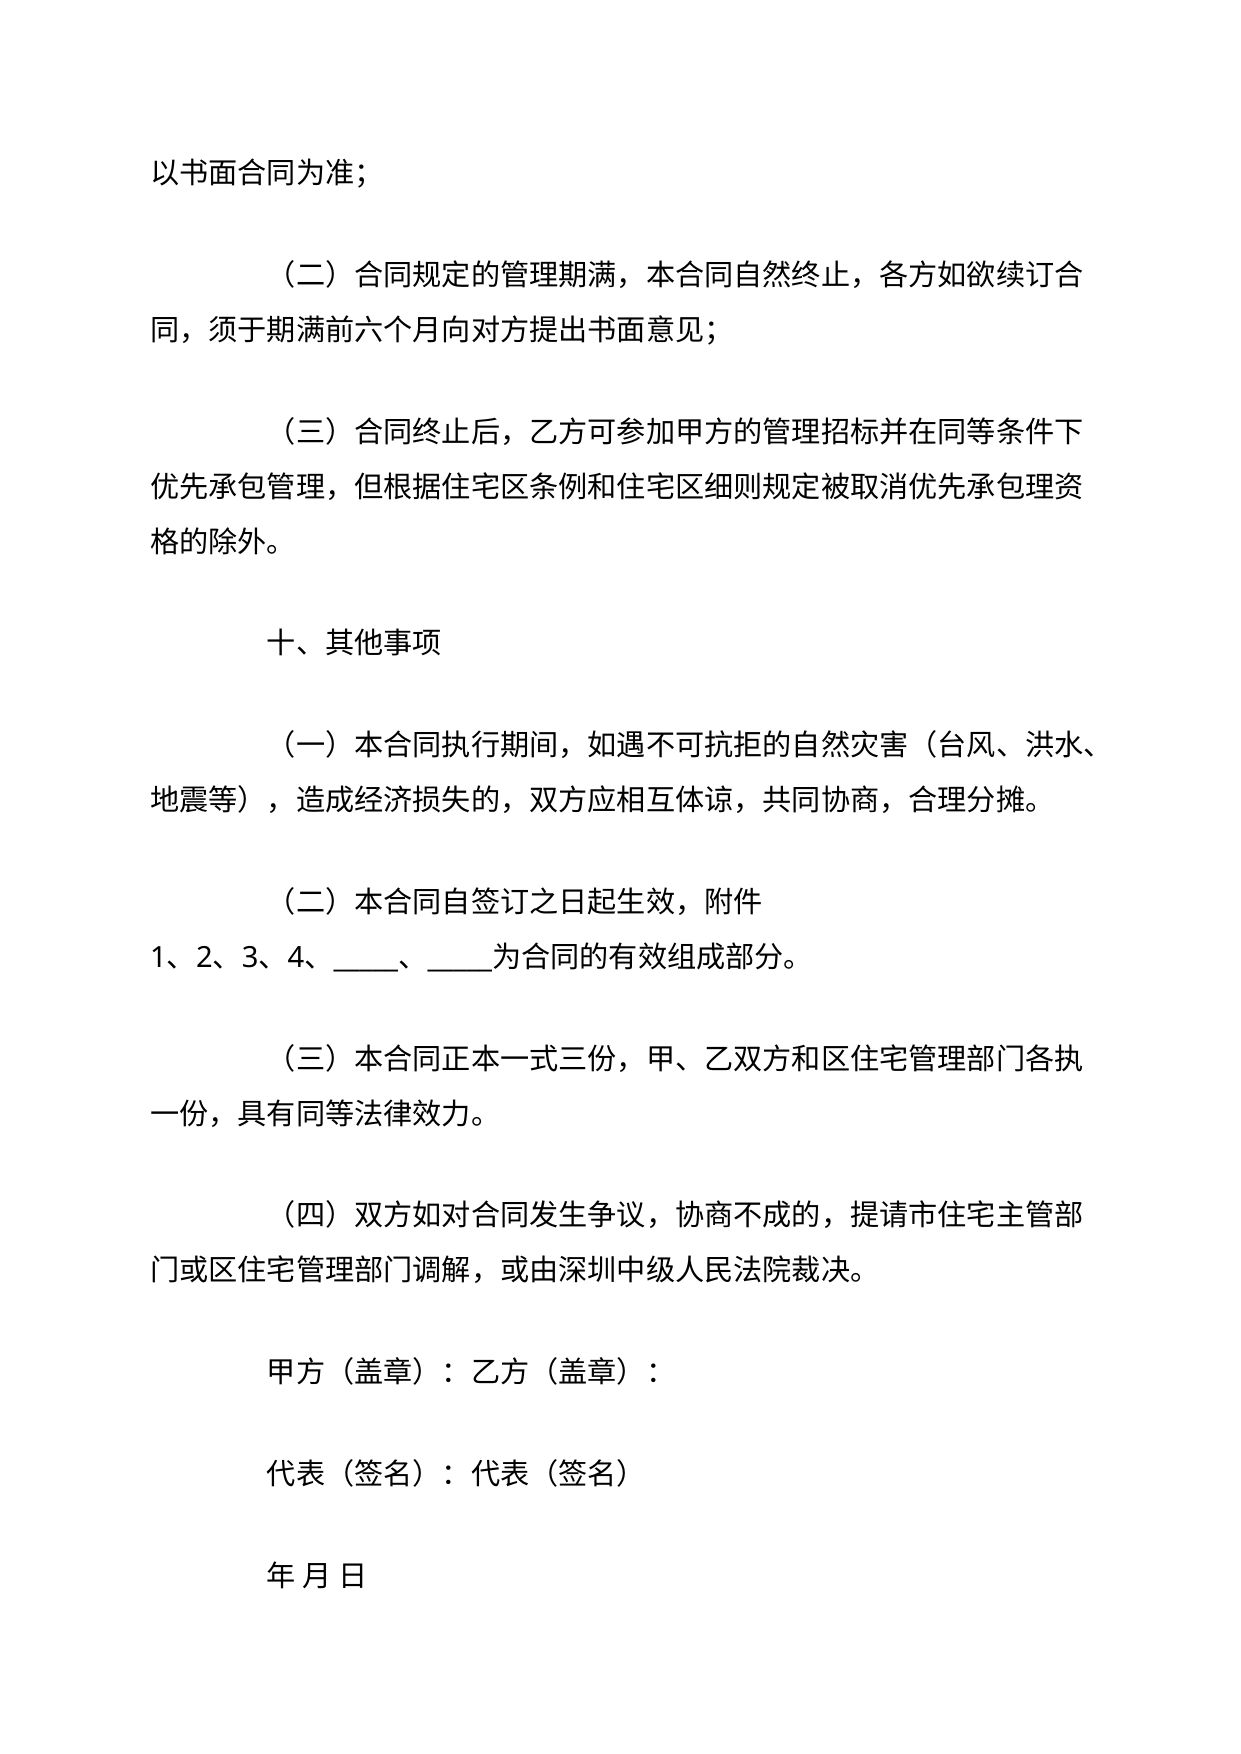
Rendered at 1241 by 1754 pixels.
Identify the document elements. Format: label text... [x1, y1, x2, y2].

text （二）本合同自签订之日起生效，附件1、2、3、4、_____、_____为合同的有效组成部分。 [150, 878, 1090, 976]
text （三）本合同正本一式三份，甲、乙双方和区住宅管理部门各执一份，具有同等法律效力。 [150, 1035, 1090, 1132]
text 甲方（盖章）：乙方（盖章）： [150, 1349, 1090, 1391]
text 十、其他事项 [150, 620, 1090, 662]
text （二）合同规定的管理期满，本合同自然终止，各方如欲续订合同，须于期满前六个月向对方提出书面意见； [150, 252, 1090, 349]
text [150, 150, 1090, 192]
text （四）双方如对合同发生争议，协商不成的，提请市住宅主管部门或区住宅管理部门调解，或由深圳中级人民法院裁决。 [150, 1192, 1090, 1289]
text （三）合同终止后，乙方可参加甲方的管理招标并在同等条件下优先承包管理，但根据住宅区条例和住宅区细则规定被取消优先承包理资格的除外。 [150, 408, 1090, 561]
text （一）本合同执行期间，如遇不可抗拒的自然灾害（台风、洪水、地震等），造成经济损失的，双方应相互体谅，共同协商，合理分摊。 [150, 722, 1090, 819]
text 代表（签名）：代表（签名） [150, 1450, 1090, 1493]
text 年 月 日 [150, 1552, 1090, 1594]
